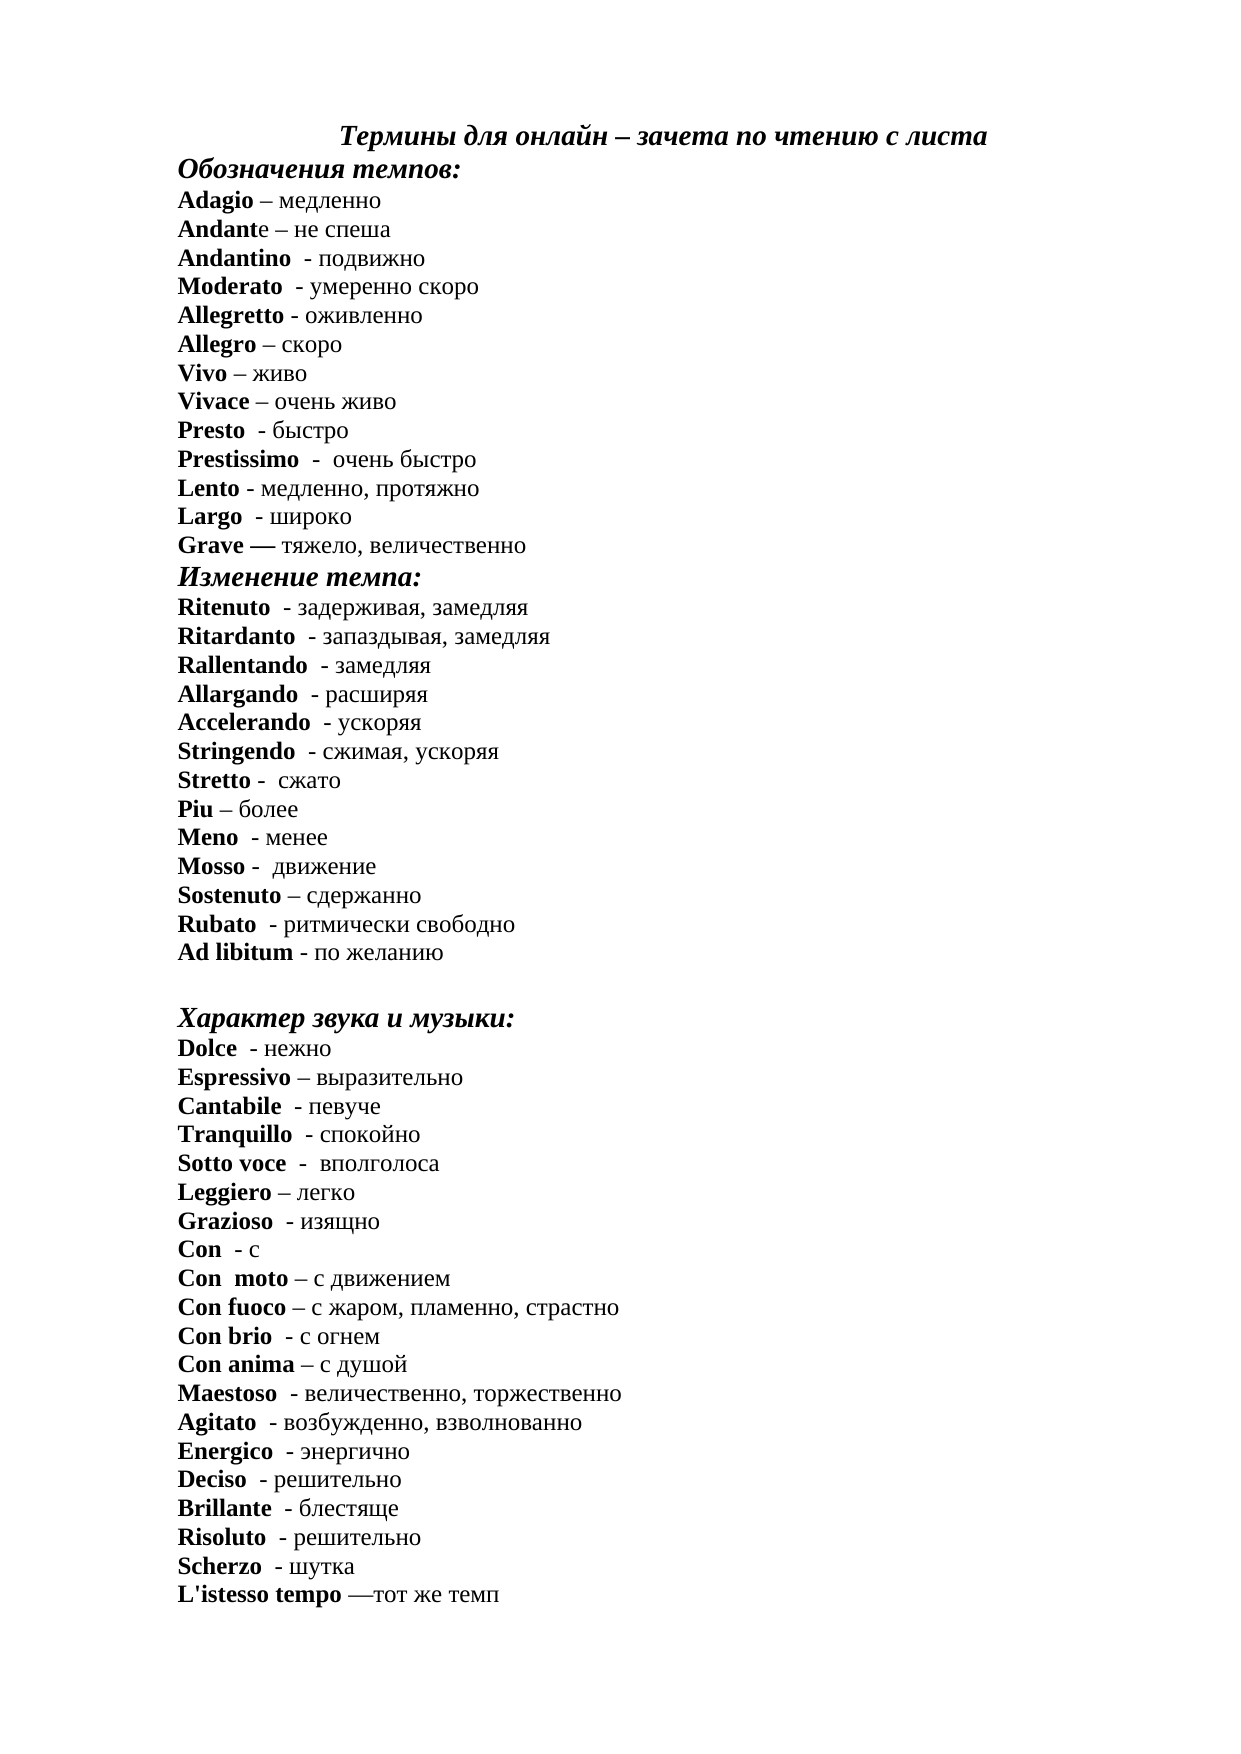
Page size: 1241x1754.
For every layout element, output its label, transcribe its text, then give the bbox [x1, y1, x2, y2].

text Sotto voce - вполголоса [177, 1148, 1152, 1177]
text Allegro – скоро [177, 329, 1152, 358]
text Mosso - движение [177, 851, 1152, 880]
text Cantabile - певуче [177, 1091, 1152, 1119]
text Con - с [177, 1234, 1152, 1263]
text Rallentando - замедляя [177, 650, 1152, 679]
text Andantino - подвижно [177, 243, 1152, 271]
text Grazioso - изящно [177, 1206, 1152, 1234]
text Deciso - решительно [177, 1464, 1152, 1493]
text Con fuoco – с жаром, пламенно, страстно [177, 1292, 1152, 1321]
text Allargando - расширяя [177, 679, 1152, 707]
text Ritenuto - задерживая, замедляя [177, 592, 1152, 621]
text Lento - медленно, протяжно [177, 473, 1152, 501]
text Meno - менее [177, 822, 1152, 851]
text Термины для онлайн – зачета по чтению с листа [177, 118, 1152, 152]
text Risoluto - решительно [177, 1522, 1152, 1551]
text Allegretto - оживленно [177, 300, 1152, 329]
text Ad libitum - по желанию [177, 937, 1152, 966]
text Grave — тяжело, величественно [177, 530, 1152, 559]
text Dolce - нежно [177, 1033, 1152, 1062]
text L'istesso tempo —тот же темп [177, 1579, 1152, 1608]
text Agitato - возбужденно, взволнованно [177, 1407, 1152, 1436]
text Vivace – очень живо [177, 386, 1152, 415]
text Accelerando - ускоряя [177, 707, 1152, 736]
text Moderato - умеренно скоро [177, 271, 1152, 300]
text Energico - энергично [177, 1436, 1152, 1464]
text Tranquillo - спокойно [177, 1119, 1152, 1148]
text Leggiero – легко [177, 1177, 1152, 1206]
text Scherzo - шутка [177, 1551, 1152, 1579]
text Stringendo - сжимая, ускоряя [177, 736, 1152, 765]
text Sostenuto – сдержанно [177, 880, 1152, 909]
text Largo - широко [177, 501, 1152, 530]
text Con anima – с душой [177, 1349, 1152, 1378]
text Brillante - блестяще [177, 1493, 1152, 1522]
text Ritardanto - запаздывая, замедляя [177, 621, 1152, 650]
text Vivo – живо [177, 358, 1152, 386]
text Con brio - с огнем [177, 1321, 1152, 1349]
text Обозначения темпов: [177, 152, 1152, 185]
text Maestoso - величественно, торжественно [177, 1378, 1152, 1407]
text Espressivo – выразительно [177, 1062, 1152, 1091]
text Stretto - сжато [177, 765, 1152, 794]
text Andante – не спеша [177, 214, 1152, 243]
text Adagio – медленно [177, 185, 1152, 214]
text Rubato - ритмически свободно [177, 909, 1152, 937]
text Изменение темпа: [177, 559, 1152, 592]
text Характер звука и музыки: [177, 1000, 1152, 1033]
text Con moto – с движением [177, 1263, 1152, 1292]
text Presto - быстро [177, 415, 1152, 444]
text Piu – более [177, 794, 1152, 822]
text Prestissimo - очень быстро [177, 444, 1152, 473]
